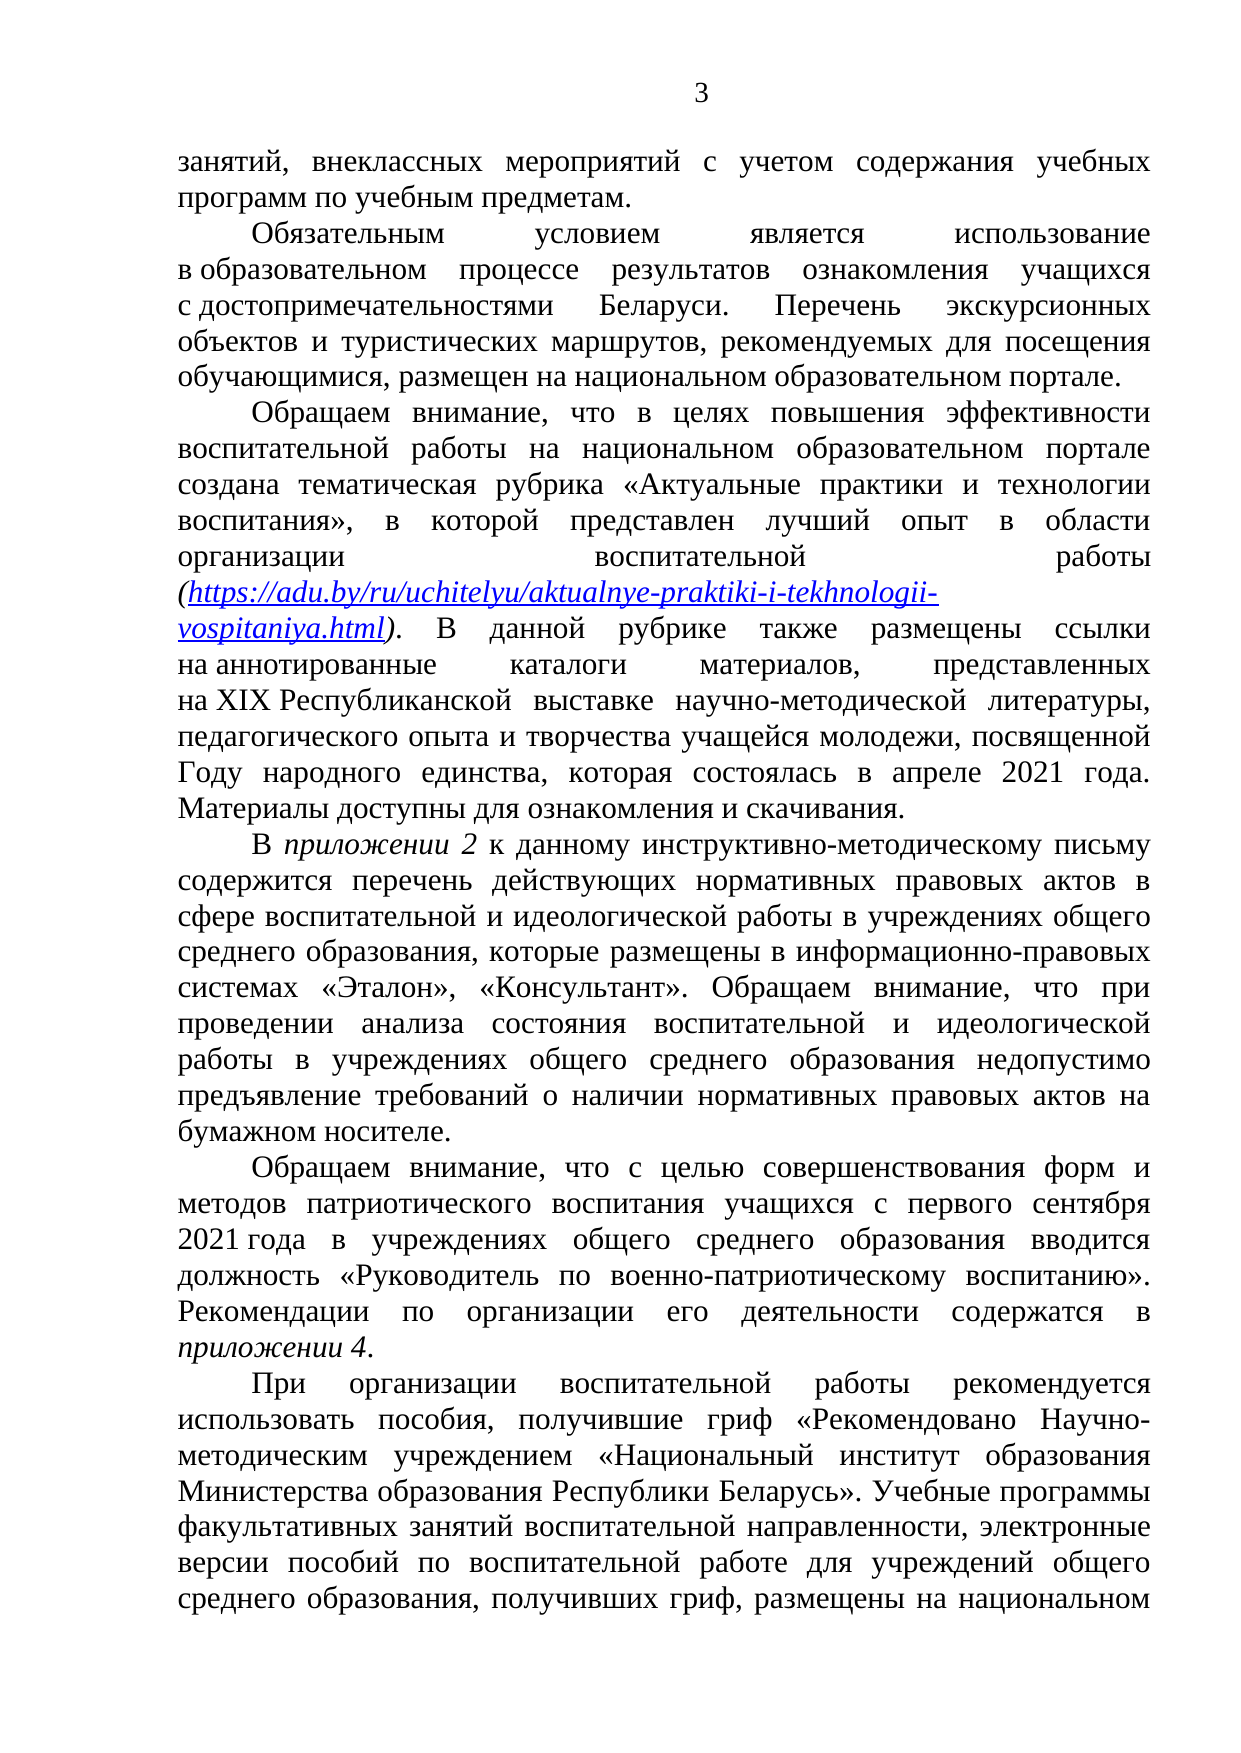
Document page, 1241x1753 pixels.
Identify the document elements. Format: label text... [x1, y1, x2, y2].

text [177, 142, 1152, 214]
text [177, 1364, 1152, 1616]
text Обращаем внимание, что с целью совершенствования форм и методов патриотического воспитания учащихся с первого сентября 2021 года в учреждениях общего среднего образования вводится должность «Руководитель по военно-патриотическому воспитанию». Рекомендации по организации его деятельности содержатся в приложении 4. [177, 1148, 1152, 1364]
text В приложении 2 к данному инструктивно-методическому письму содержится перечень действующих нормативных правовых актов в сфере воспитательной и идеологической работы в учреждениях общего среднего образования, которые размещены в информационно-правовых системах «Эталон», «Консультант». Обращаем внимание, что при проведении анализа состояния воспитательной и идеологической работы в учреждениях общего среднего образования недопустимо предъявление требований о наличии нормативных правовых актов на бумажном носителе. [177, 825, 1152, 1148]
text Обращаем внимание, что в целях повышения эффективности воспитательной работы на национальном образовательном портале создана тематическая рубрика «Актуальные практики и технологии воспитания», в которой представлен лучший опыт в области организации воспитательной работы (https://adu.by/ru/uchitelyu/aktualnye-praktiki-i-tekhnologii-vospitaniya.html). В данной рубрике также размещены ссылки на аннотированные каталоги материалов, представленных на ХIХ Республиканской выставке научно-методической литературы, педагогического опыта и творчества учащейся молодежи, посвященной Году народного единства, которая состоялась в апреле 2021 года. Материалы доступны для ознакомления и скачивания. [177, 394, 1152, 825]
text Обязательным условием является использование в образовательном процессе результатов ознакомления учащихся с достопримечательностями Беларуси. Перечень экскурсионных объектов и туристических маршрутов, рекомендуемых для посещения обучающимися, размещен на национальном образовательном портале. [177, 214, 1152, 394]
